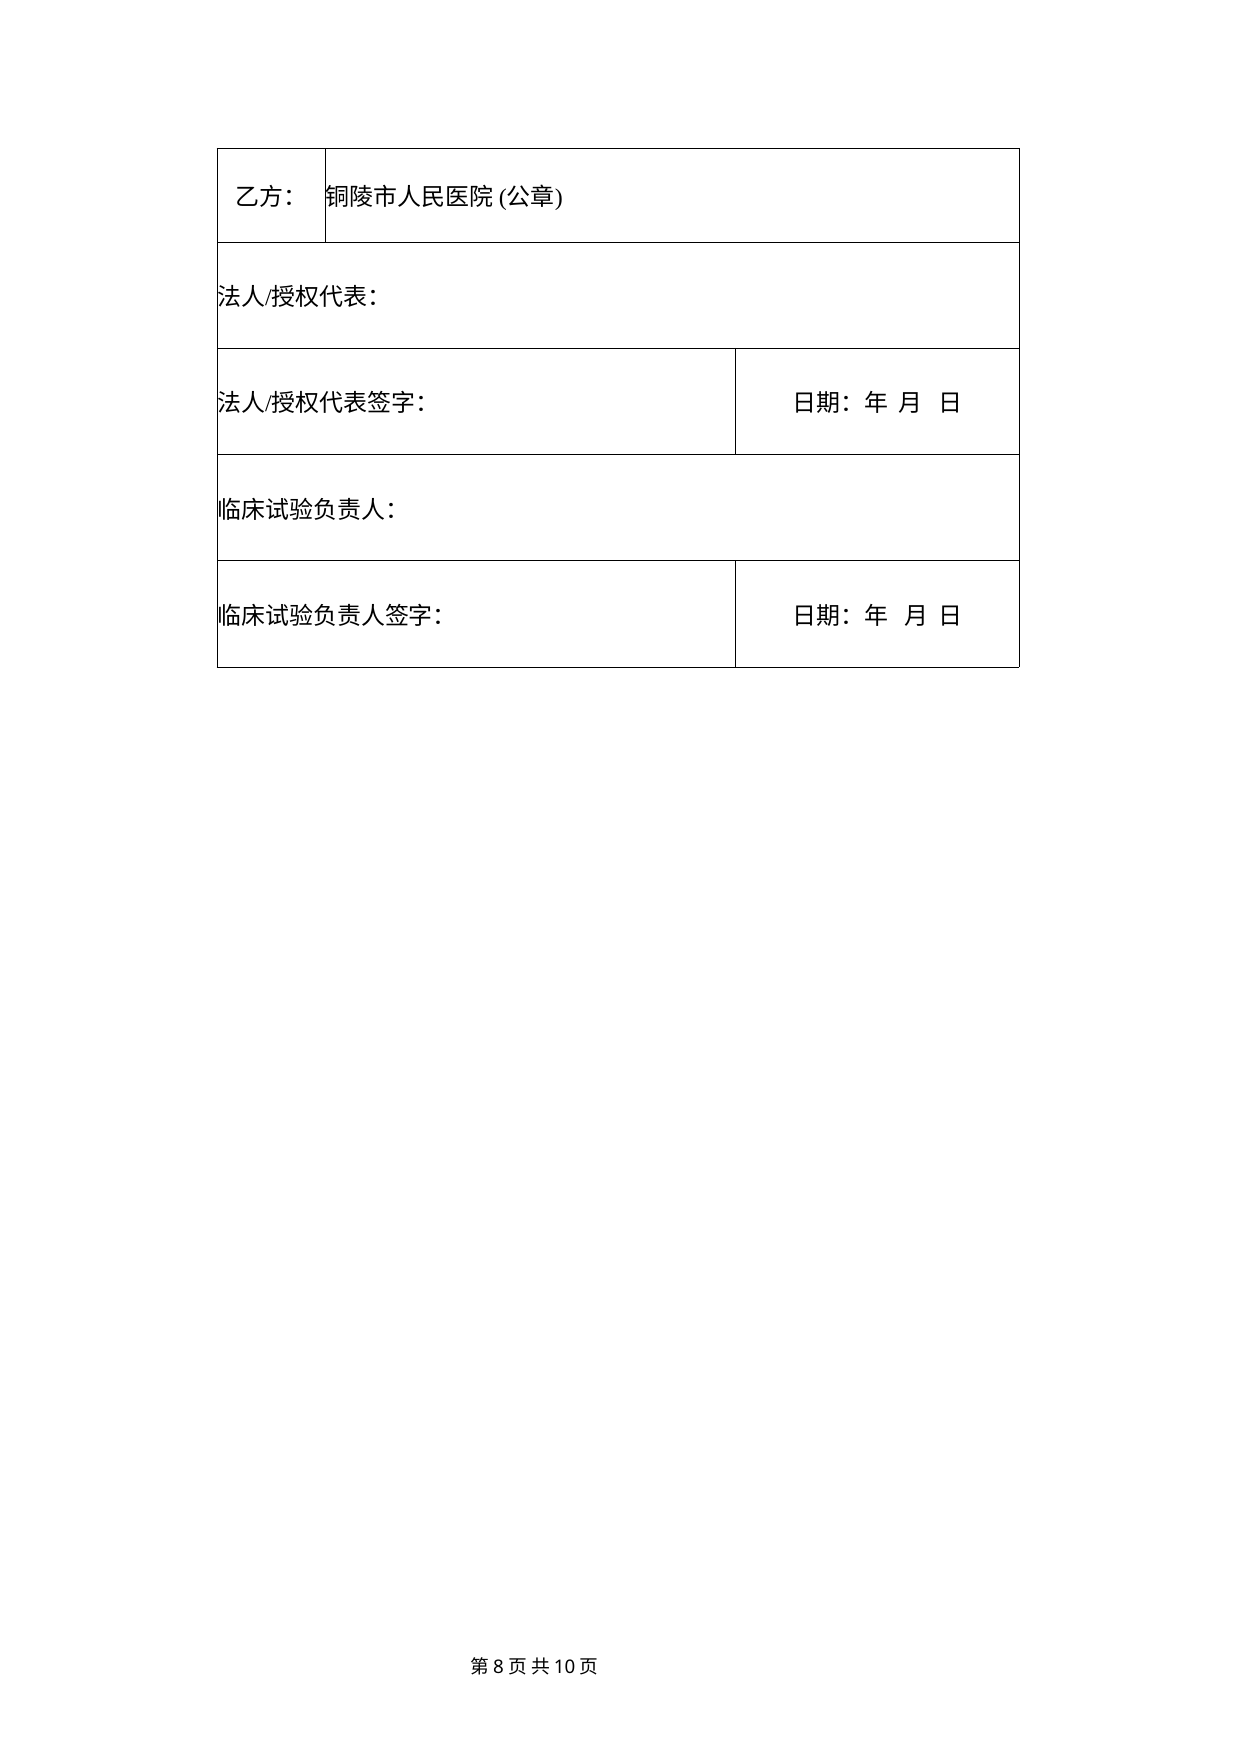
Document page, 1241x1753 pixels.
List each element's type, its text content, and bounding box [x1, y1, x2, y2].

table_cell 日期：年 月 日 [736, 349, 1019, 454]
table_cell 临床试验负责人签字： [218, 561, 735, 667]
table_cell 铜陵市人民医院 (公章) [326, 149, 1019, 242]
table_cell 法人/授权代表签字： [218, 349, 735, 454]
table_cell 临床试验负责人： [218, 455, 1019, 560]
table_cell 乙方： [218, 149, 325, 242]
table_cell 法人/授权代表： [218, 243, 1019, 348]
table_cell 日期：年 月 日 [736, 561, 1019, 667]
